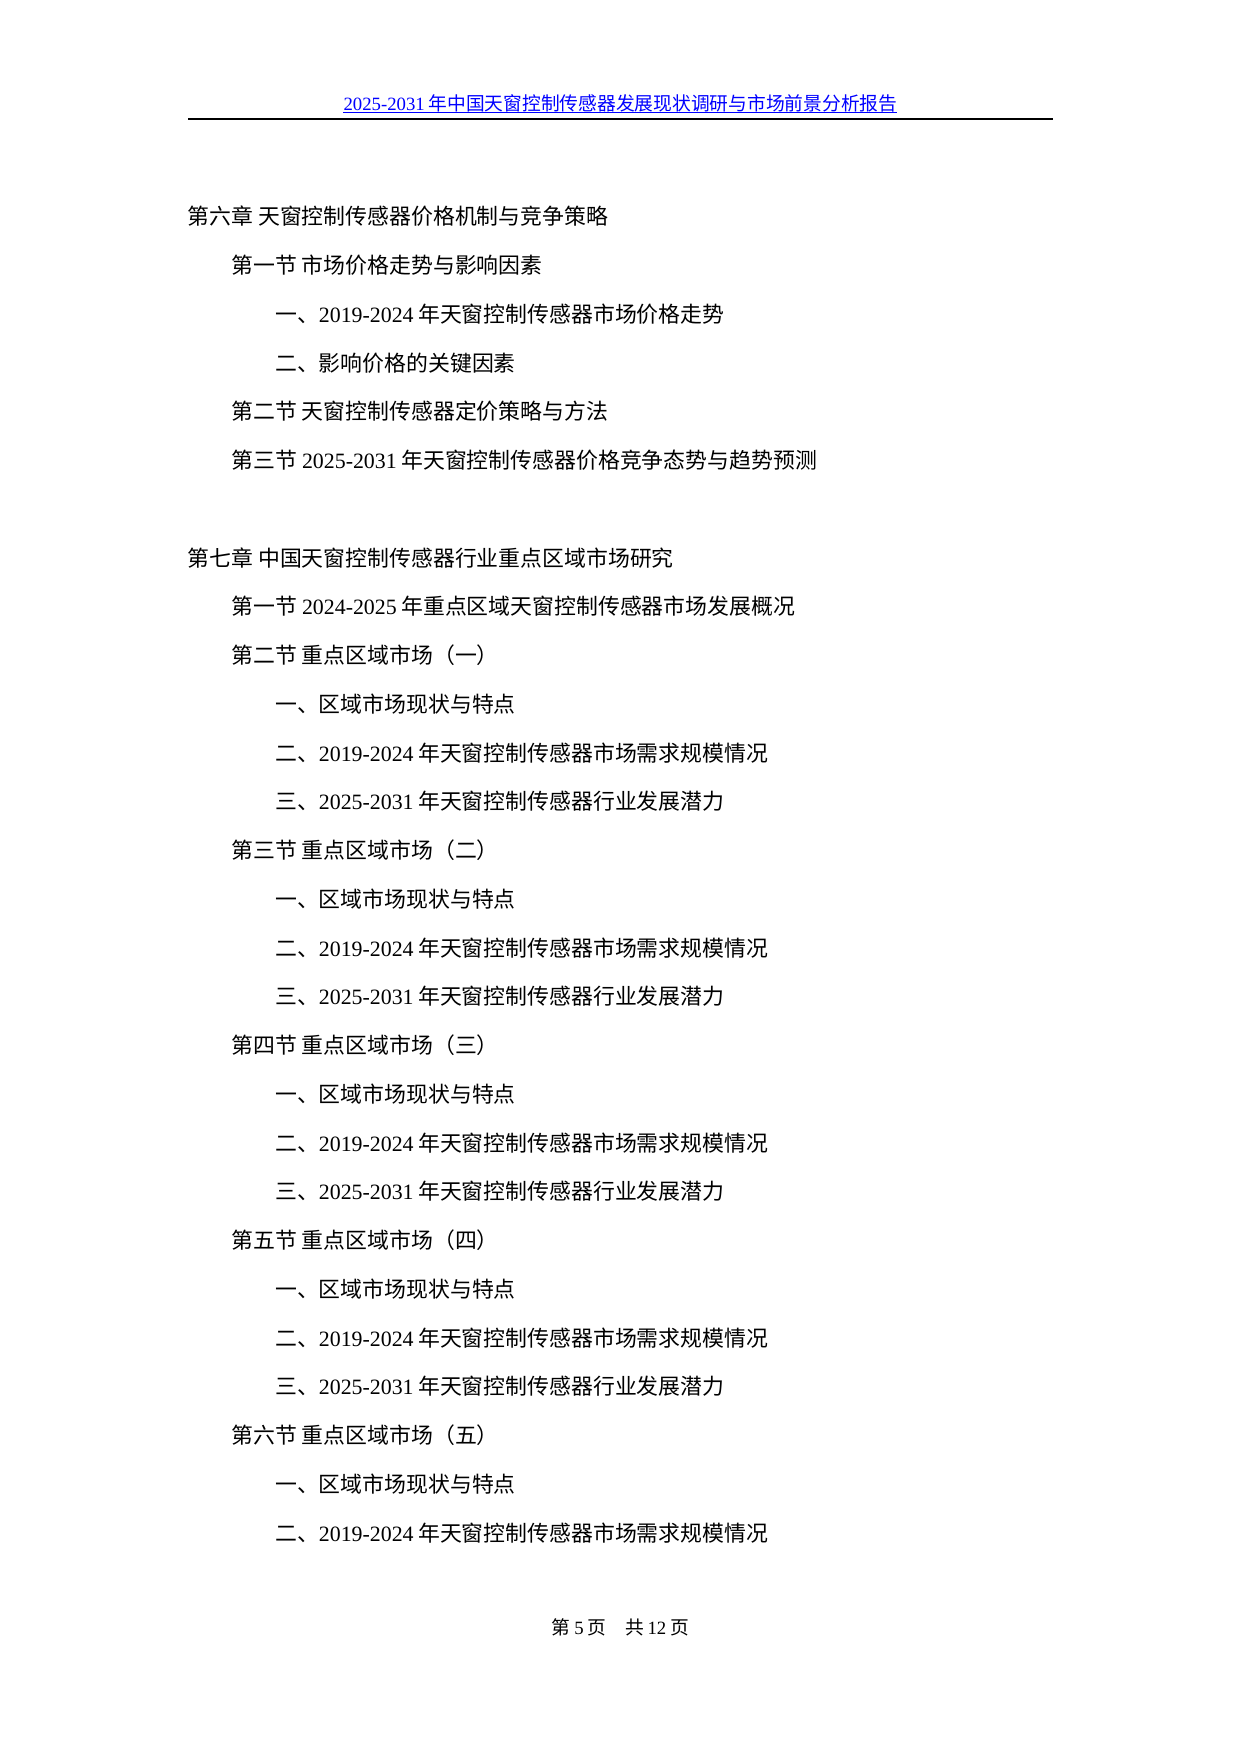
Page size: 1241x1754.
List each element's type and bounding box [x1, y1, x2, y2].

text [187, 150, 1053, 1548]
